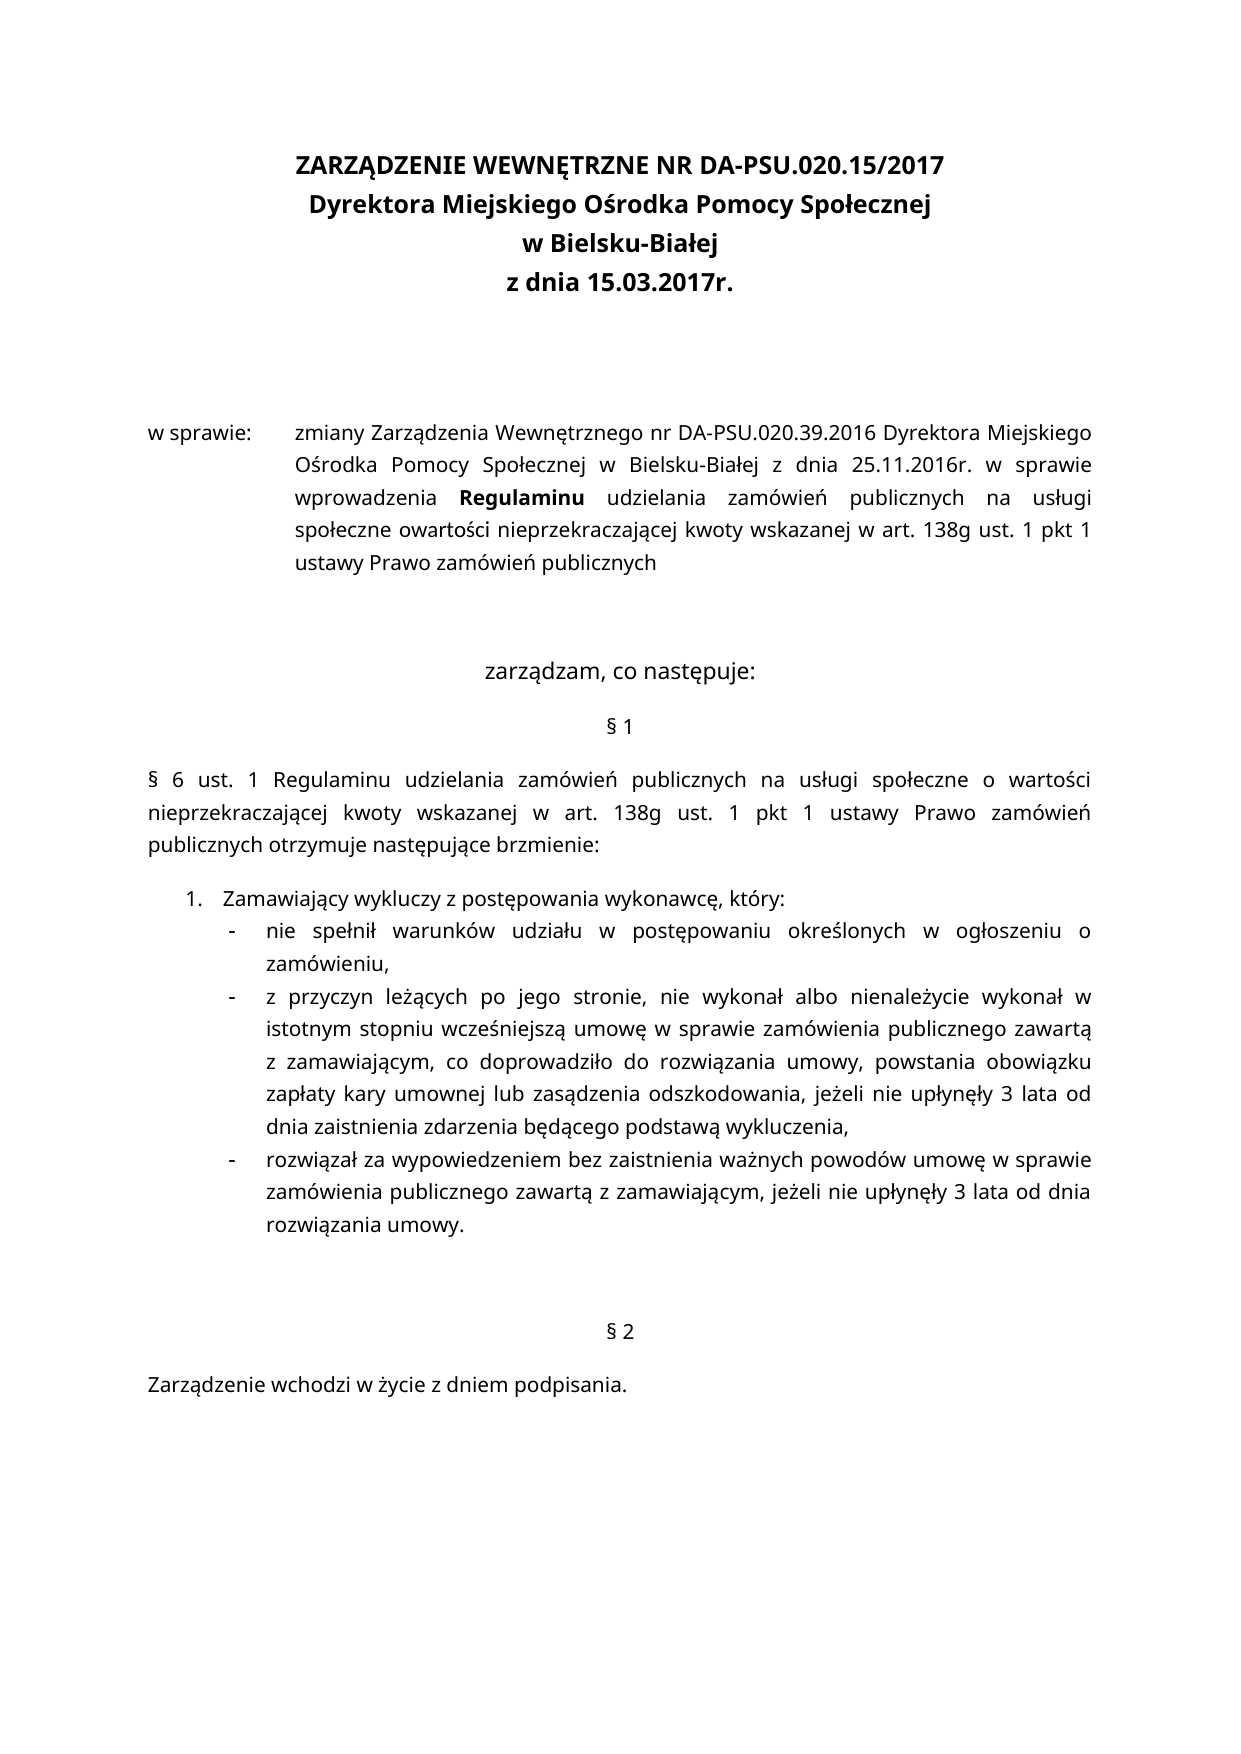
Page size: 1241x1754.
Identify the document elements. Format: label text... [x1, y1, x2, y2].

text Dyrektora Miejskiego Ośrodka Pomocy Społecznej [148, 187, 1093, 221]
text w Bielsku-Białej [148, 226, 1093, 260]
text zarządzam, co następuje: [148, 655, 1093, 686]
text Zarządzenie wchodzi w życie z dniem podpisania. [148, 1370, 1093, 1399]
text ZARZĄDZENIE WEWNĘTRZNE NR DA-PSU.020.15/2017 [148, 148, 1093, 182]
list Zamawiający wykluczy z postępowania wykonawcę, który: [185, 884, 1093, 912]
text § 6 ust. 1 Regulaminu udzielania zamówień publicznych na usługi społeczne o wartości nieprzekraczającej kwoty wskazanej w art. 138g ust. 1 pkt 1 ustawy Prawo zamówień publicznych otrzymuje następujące brzmienie: [148, 765, 1093, 859]
list nie spełnił warunków udziału w postępowaniu określonych w ogłoszeniu o zamówieniu, [228, 917, 1093, 978]
text z dnia 15.03.2017r. [148, 265, 1093, 299]
list z przyczyn leżących po jego stronie, nie wykonał albo nienależycie wykonał w istotnym stopniu wcześniejszą umowę w sprawie zamówienia publicznego zawartą z zamawiającym, co doprowadziło do rozwiązania umowy, powstania obowiązku zapłaty kary umownej lub zasądzenia odszkodowania, jeżeli nie upłynęły 3 lata od dnia zaistnienia zdarzenia będącego podstawą wykluczenia, [228, 982, 1093, 1141]
text § 2 [148, 1317, 1093, 1345]
list rozwiązał za wypowiedzeniem bez zaistnienia ważnych powodów umowę w sprawie zamówienia publicznego zawartą z zamawiającym, jeżeli nie upłynęły 3 lata od dnia rozwiązania umowy. [228, 1145, 1093, 1238]
text w sprawie: zmiany Zarządzenia Wewnętrznego nr DA-PSU.020.39.2016 Dyrektora Miejskiego Ośrodka Pomocy Społecznej w Bielsku-Białej z dnia 25.11.2016r. w sprawie wprowadzenia Regulaminu udzielania zamówień publicznych na usługi społeczne owartości nieprzekraczającej kwoty wskazanej w art. 138g ust. 1 pkt 1 ustawy Prawo zamówień publicznych [148, 418, 1093, 577]
text § 1 [148, 712, 1093, 740]
